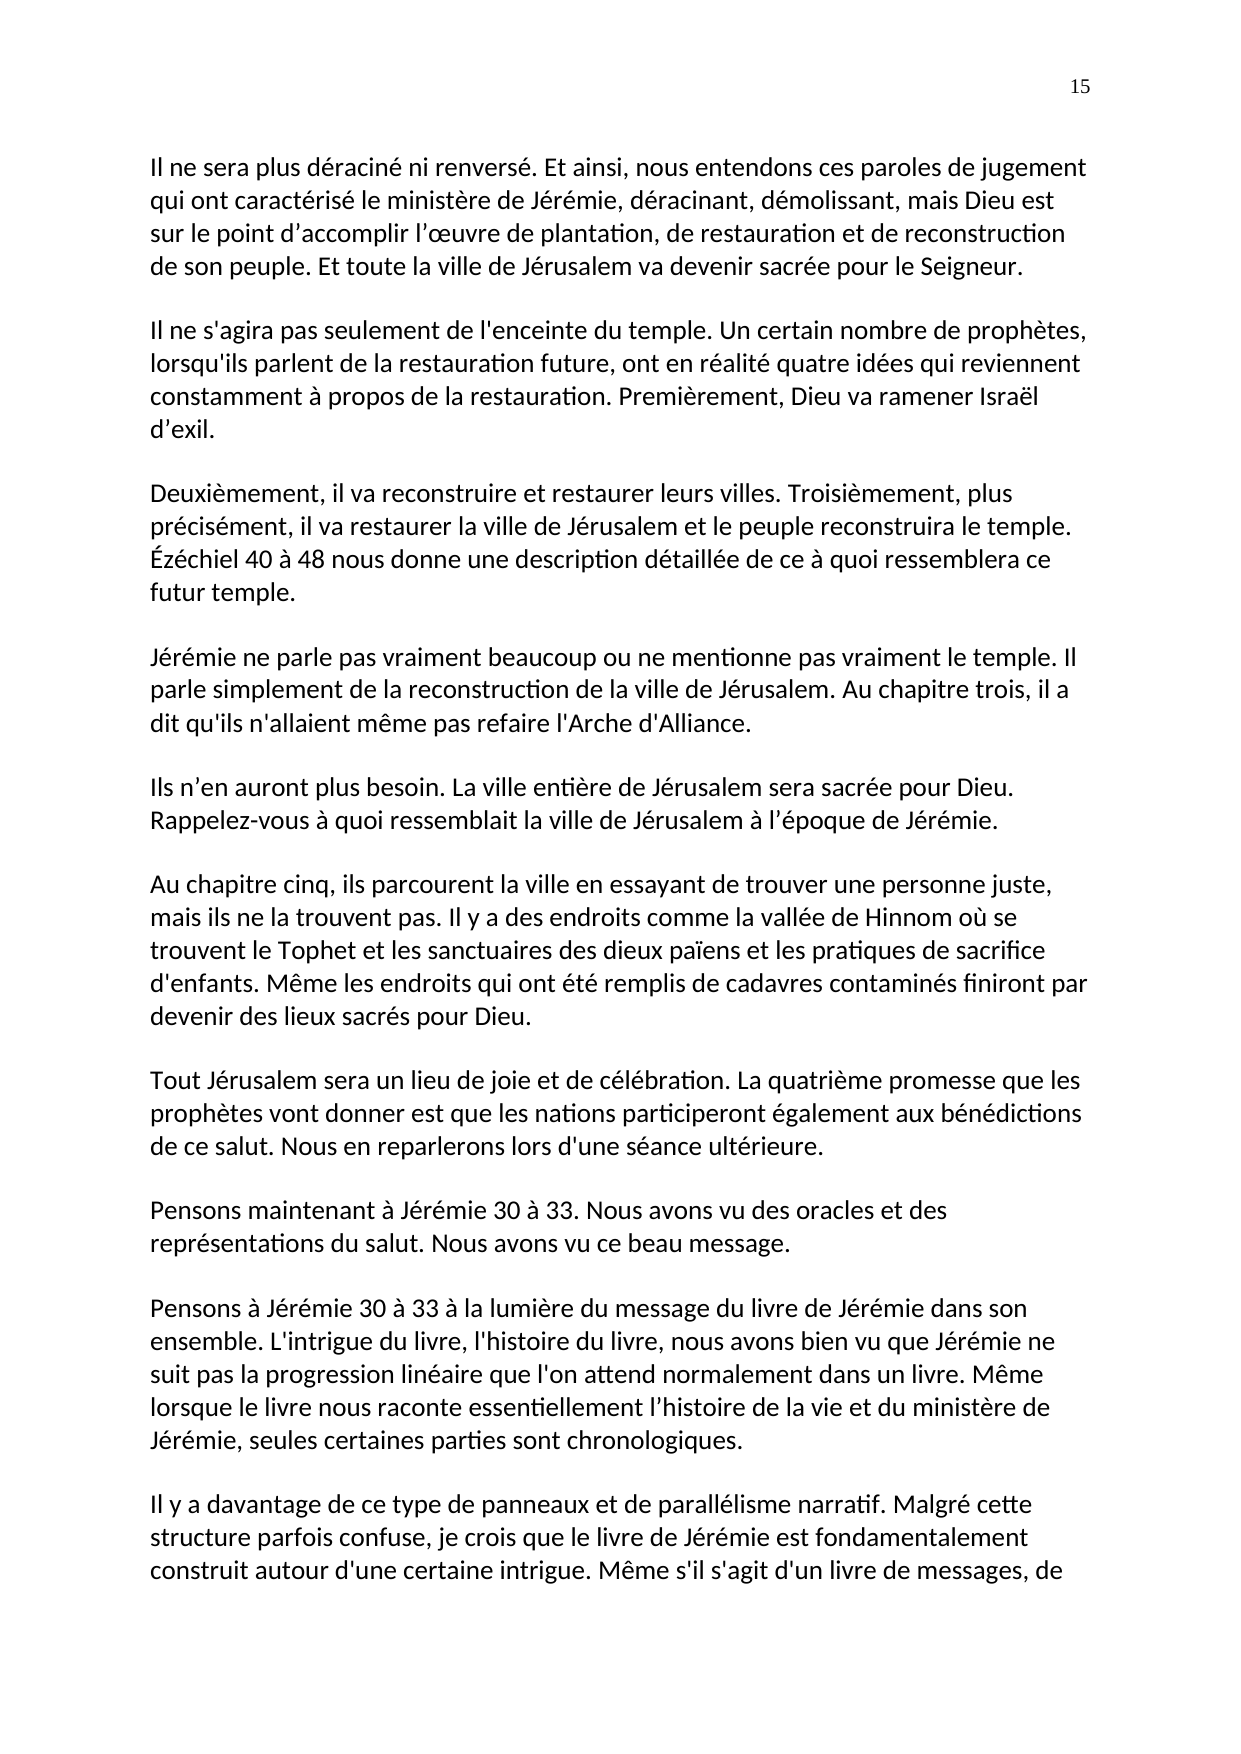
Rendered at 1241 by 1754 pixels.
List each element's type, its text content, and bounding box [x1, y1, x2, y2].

text Deuxièmement, il va reconstruire et restaurer leurs villes. Troisièmement, plus précisément, il va restaurer la ville de Jérusalem et le peuple reconstruira le temple. Ézéchiel 40 à 48 nous donne une description détaillée de ce à quoi ressemblera ce futur temple. [150, 476, 1090, 608]
text Il ne s'agira pas seulement de l'enceinte du temple. Un certain nombre de prophètes, lorsqu'ils parlent de la restauration future, ont en réalité quatre idées qui reviennent constamment à propos de la restauration. Premièrement, Dieu va ramener Israël d’exil. [150, 313, 1090, 445]
text Il ne sera plus déraciné ni renversé. Et ainsi, nous entendons ces paroles de jugement qui ont caractérisé le ministère de Jérémie, déracinant, démolissant, mais Dieu est sur le point d’accomplir l’œuvre de plantation, de restauration et de reconstruction de son peuple. Et toute la ville de Jérusalem va devenir sacrée pour le Seigneur. [150, 150, 1090, 282]
text Au chapitre cinq, ils parcourent la ville en essayant de trouver une personne juste, mais ils ne la trouvent pas. Il y a des endroits comme la vallée de Hinnom où se trouvent le Tophet et les sanctuaires des dieux païens et les pratiques de sacrifice d'enfants. Même les endroits qui ont été remplis de cadavres contaminés finiront par devenir des lieux sacrés pour Dieu. [150, 867, 1090, 1032]
text Pensons à Jérémie 30 à 33 à la lumière du message du livre de Jérémie dans son ensemble. L'intrigue du livre, l'histoire du livre, nous avons bien vu que Jérémie ne suit pas la progression linéaire que l'on attend normalement dans un livre. Même lorsque le livre nous raconte essentiellement l’histoire de la vie et du ministère de Jérémie, seules certaines parties sont chronologiques. [150, 1291, 1090, 1456]
text Jérémie ne parle pas vraiment beaucoup ou ne mentionne pas vraiment le temple. Il parle simplement de la reconstruction de la ville de Jérusalem. Au chapitre trois, il a dit qu'ils n'allaient même pas refaire l'Arche d'Alliance. [150, 640, 1090, 739]
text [150, 1487, 1090, 1586]
text Tout Jérusalem sera un lieu de joie et de célébration. La quatrième promesse que les prophètes vont donner est que les nations participeront également aux bénédictions de ce salut. Nous en reparlerons lors d'une séance ultérieure. [150, 1063, 1090, 1162]
text Pensons maintenant à Jérémie 30 à 33. Nous avons vu des oracles et des représentations du salut. Nous avons vu ce beau message. [150, 1193, 1090, 1259]
text Ils n’en auront plus besoin. La ville entière de Jérusalem sera sacrée pour Dieu. Rappelez-vous à quoi ressemblait la ville de Jérusalem à l’époque de Jérémie. [150, 770, 1090, 836]
